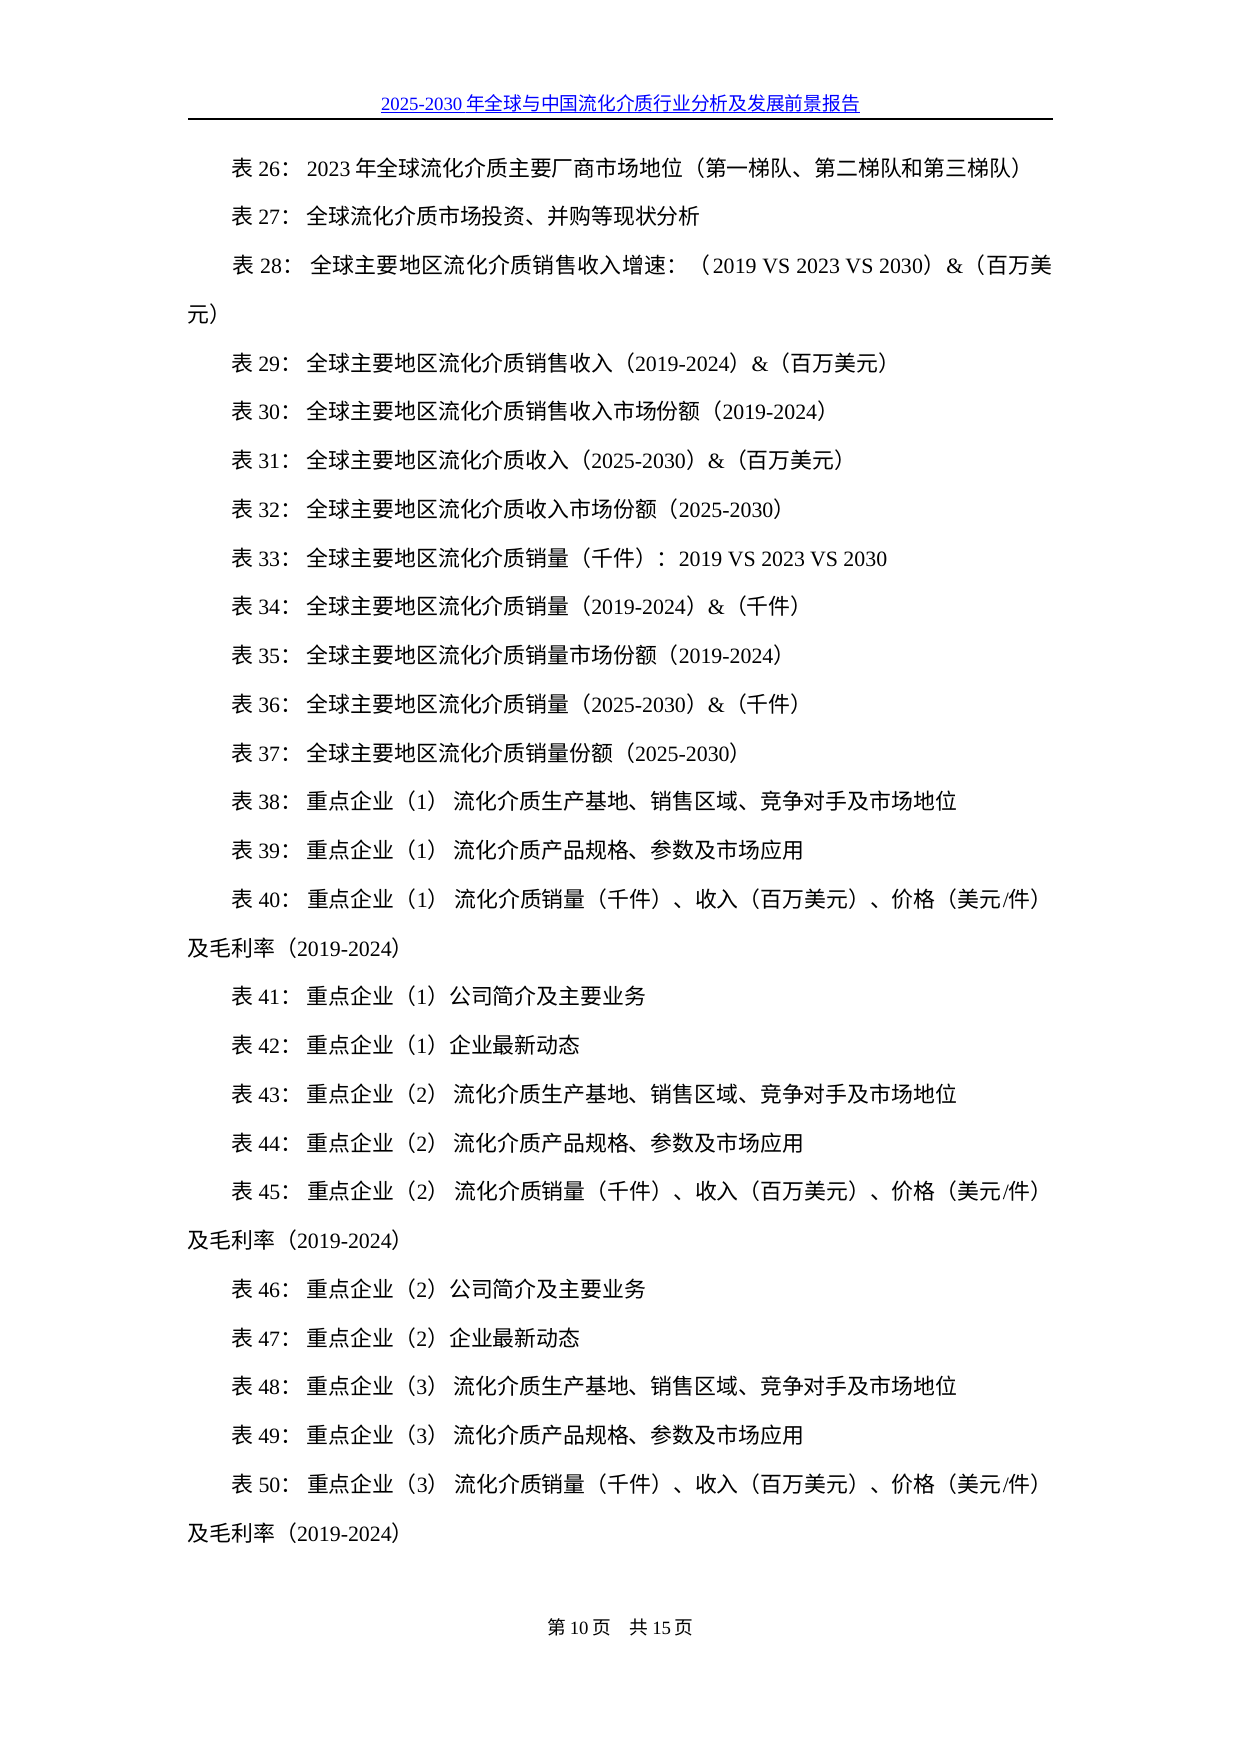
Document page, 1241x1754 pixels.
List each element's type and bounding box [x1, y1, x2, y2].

text [187, 150, 1053, 1548]
